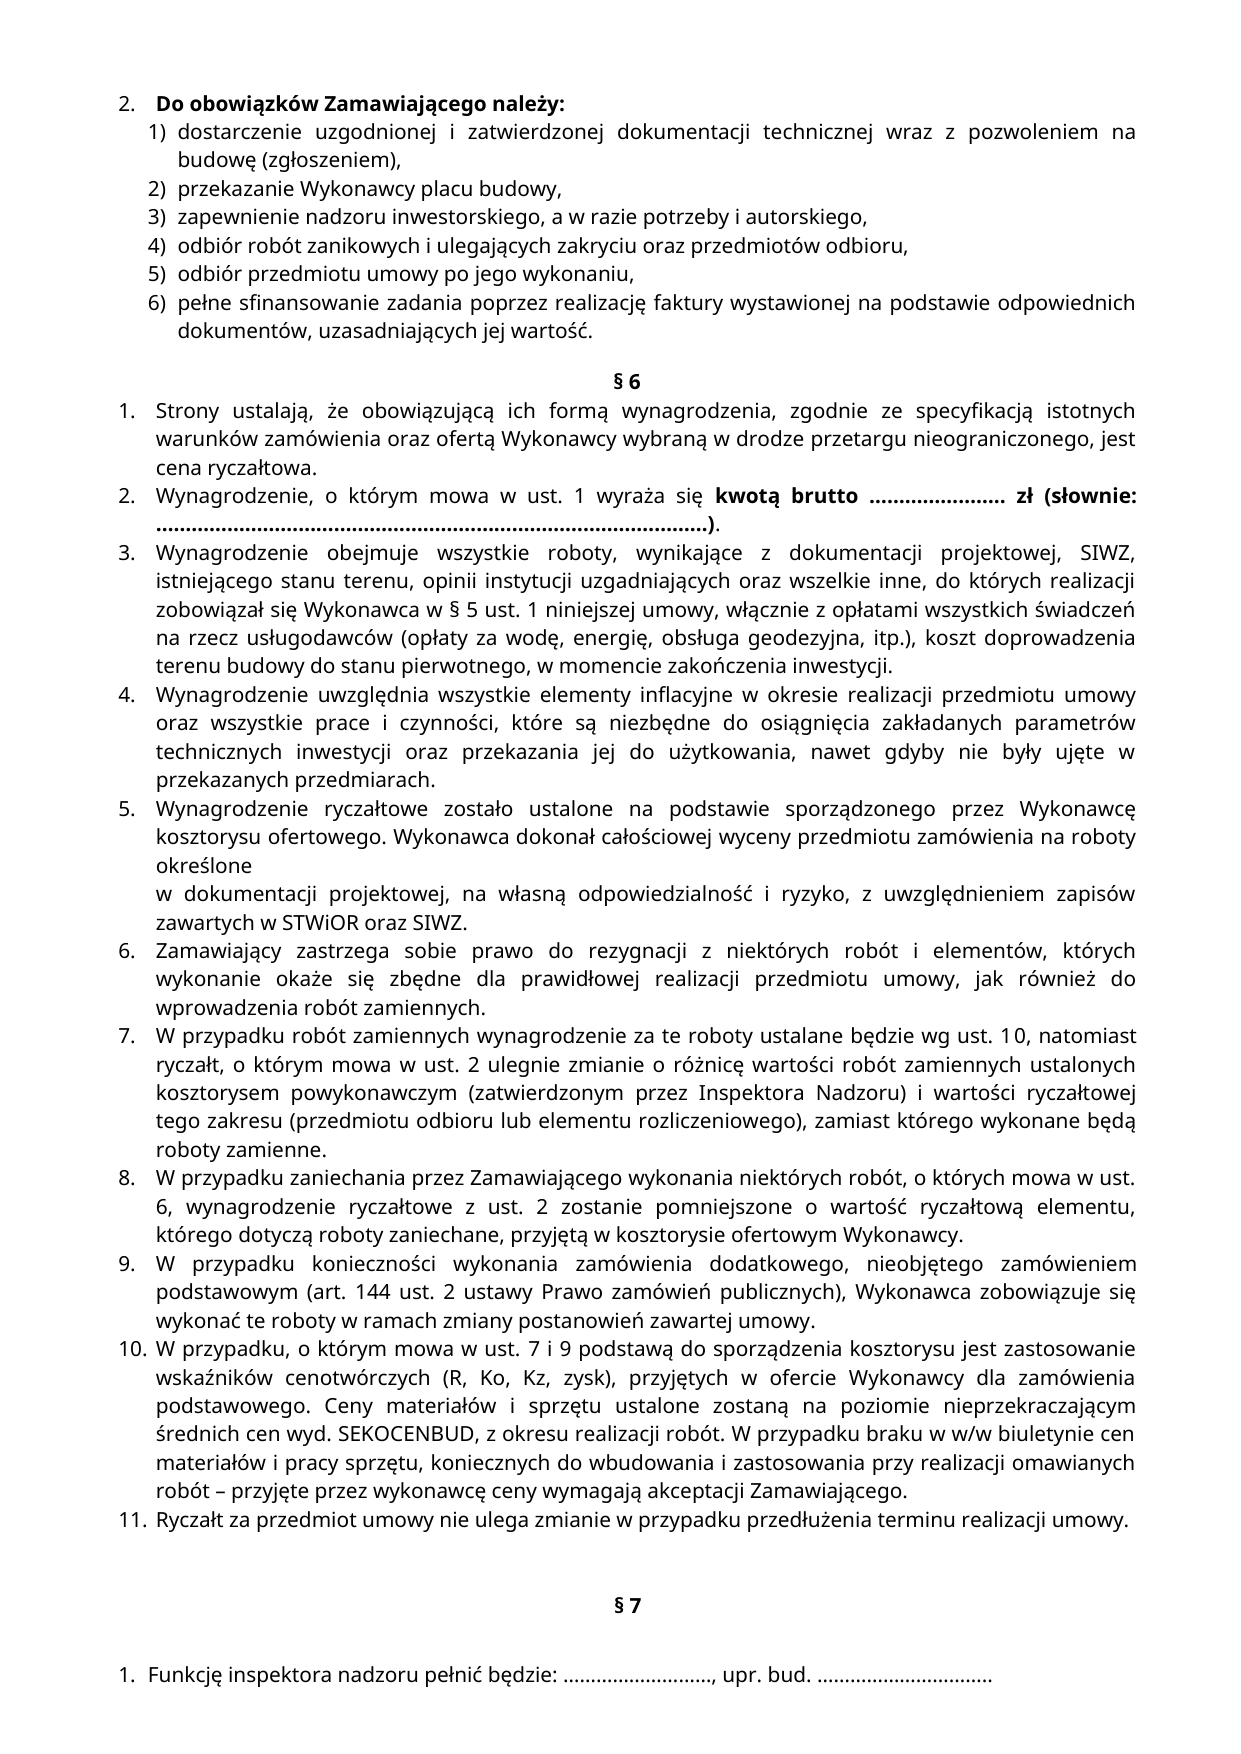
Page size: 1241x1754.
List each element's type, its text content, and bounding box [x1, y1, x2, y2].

list odbiór przedmiotu umowy po jego wykonaniu, [148, 259, 1137, 288]
text § 7 [118, 1591, 1137, 1619]
list W przypadku, o którym mowa w ust. 7 i 9 podstawą do sporządzenia kosztorysu jest zastosowanie wskaźników cenotwórczych (R, Ko, Kz, zysk), przyjętych w ofercie Wykonawcy dla zamówienia podstawowego. Ceny materiałów i sprzętu ustalone zostaną na poziomie nieprzekraczającym średnich cen wyd. SEKOCENBUD, z okresu realizacji robót. W przypadku braku w w/w biuletynie cen materiałów i pracy sprzętu, koniecznych do wbudowania i zastosowania przy realizacji omawianych robót – przyjęte przez wykonawcę ceny wymagają akceptacji Zamawiającego. [118, 1334, 1137, 1505]
list Wynagrodzenie, o którym mowa w ust. 1 wyraża się kwotą brutto ………………….. zł (słownie: …………………………………………………………………………………). [118, 481, 1137, 538]
list Funkcję inspektora nadzoru pełnić będzie: ………………………, upr. bud. ………………………….. [118, 1661, 1137, 1689]
list Wynagrodzenie obejmuje wszystkie roboty, wynikające z dokumentacji projektowej, SIWZ, istniejącego stanu terenu, opinii instytucji uzgadniających oraz wszelkie inne, do których realizacji zobowiązał się Wykonawca w § 5 ust. 1 niniejszej umowy, włącznie z opłatami wszystkich świadczeń na rzecz usługodawców (opłaty za wodę, energię, obsługa geodezyjna, itp.), koszt doprowadzenia terenu budowy do stanu pierwotnego, w momencie zakończenia inwestycji. [118, 538, 1137, 680]
list odbiór robót zanikowych i ulegających zakryciu oraz przedmiotów odbioru, [148, 231, 1137, 259]
list dostarczenie uzgodnionej i zatwierdzonej dokumentacji technicznej wraz z pozwoleniem na budowę (zgłoszeniem), [148, 117, 1137, 174]
list Wynagrodzenie uwzględnia wszystkie elementy inflacyjne w okresie realizacji przedmiotu umowy oraz wszystkie prace i czynności, które są niezbędne do osiągnięcia zakładanych parametrów technicznych inwestycji oraz przekazania jej do użytkowania, nawet gdyby nie były ujęte w przekazanych przedmiarach. [118, 680, 1137, 794]
list W przypadku zaniechania przez Zamawiającego wykonania niektórych robót, o których mowa w ust. 6, wynagrodzenie ryczałtowe z ust. 2 zostanie pomniejszone o wartość ryczałtową elementu, którego dotyczą roboty zaniechane, przyjętą w kosztorysie ofertowym Wykonawcy. [118, 1163, 1137, 1249]
list Wynagrodzenie ryczałtowe zostało ustalone na podstawie sporządzonego przez Wykonawcę kosztorysu ofertowego. Wykonawca dokonał całościowej wyceny przedmiotu zamówienia na roboty określone w dokumentacji projektowej, na własną odpowiedzialność i ryzyko, z uwzględnieniem zapisów zawartych w STWiOR oraz SIWZ. [118, 794, 1137, 936]
list pełne sfinansowanie zadania poprzez realizację faktury wystawionej na podstawie odpowiednich dokumentów, uzasadniających jej wartość. [148, 288, 1137, 344]
list W przypadku konieczności wykonania zamówienia dodatkowego, nieobjętego zamówieniem podstawowym (art. 144 ust. 2 ustawy Prawo zamówień publicznych), Wykonawca zobowiązuje się wykonać te roboty w ramach zmiany postanowień zawartej umowy. [118, 1249, 1137, 1334]
list W przypadku robót zamiennych wynagrodzenie za te roboty ustalane będzie wg ust. 10, natomiast ryczałt, o którym mowa w ust. 2 ulegnie zmianie o różnicę wartości robót zamiennych ustalonych kosztorysem powykonawczym (zatwierdzonym przez Inspektora Nadzoru) i wartości ryczałtowej tego zakresu (przedmiotu odbioru lub elementu rozliczeniowego), zamiast którego wykonane będą roboty zamienne. [118, 1021, 1137, 1163]
text § 6 [117, 367, 1137, 396]
list Zamawiający zastrzega sobie prawo do rezygnacji z niektórych robót i elementów, których wykonanie okaże się zbędne dla prawidłowej realizacji przedmiotu umowy, jak również do wprowadzenia robót zamiennych. [118, 936, 1137, 1021]
list Strony ustalają, że obowiązującą ich formą wynagrodzenia, zgodnie ze specyfikacją istotnych warunków zamówienia oraz ofertą Wykonawcy wybraną w drodze przetargu nieograniczonego, jest cena ryczałtowa. [118, 396, 1137, 481]
list zapewnienie nadzoru inwestorskiego, a w razie potrzeby i autorskiego, [148, 202, 1137, 231]
list Do obowiązków Zamawiającego należy: [118, 89, 1137, 117]
list Ryczałt za przedmiot umowy nie ulega zmianie w przypadku przedłużenia terminu realizacji umowy. [118, 1505, 1137, 1533]
list przekazanie Wykonawcy placu budowy, [148, 174, 1137, 202]
